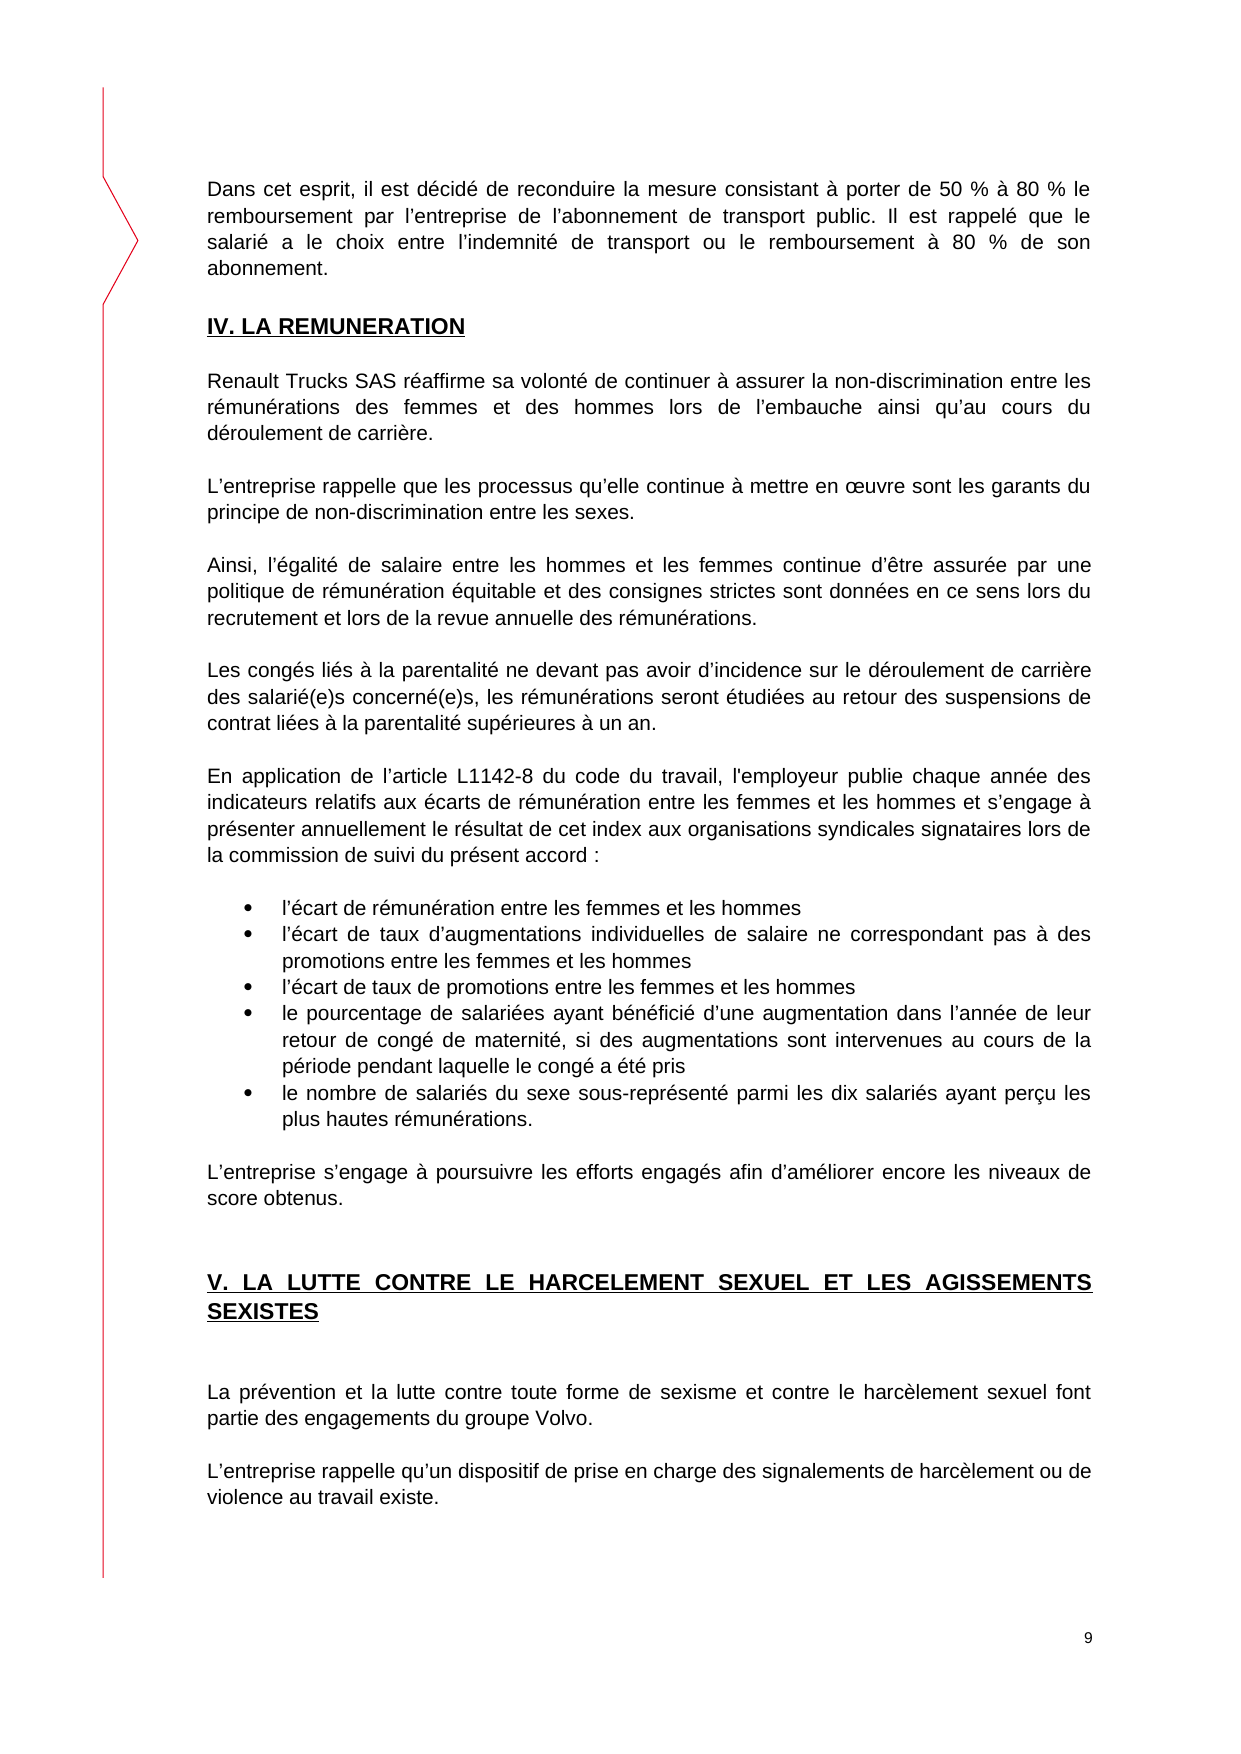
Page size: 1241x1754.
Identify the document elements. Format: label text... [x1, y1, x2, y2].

text IV. LA REMUNERATION [207, 313, 1092, 339]
text V. LA LUTTE CONTRE LE HARCELEMENT SEXUEL ET LES AGISSEMENTS SEXISTES [207, 1269, 1092, 1292]
list le pourcentage de salariées ayant bénéficié d’une augmentation dans l’année de leur retour de congé de maternité, si des augmentations sont intervenues au cours de la période pendant laquelle le congé a été pris [244, 1001, 1092, 1078]
text La prévention et la lutte contre toute forme de sexisme et contre le harcèlement sexuel font partie des engagements du groupe Volvo. [207, 1380, 1092, 1430]
list l’écart de rémunération entre les femmes et les hommes [244, 896, 1092, 919]
list l’écart de taux d’augmentations individuelles de salaire ne correspondant pas à des promotions entre les femmes et les hommes [244, 922, 1092, 972]
text En application de l’article L1142-8 du code du travail, l'employeur publie chaque année des indicateurs relatifs aux écarts de rémunération entre les femmes et les hommes et s’engage à présenter annuellement le résultat de cet index aux organisations syndicales signataires lors de la commission de suivi du présent accord : [207, 764, 1092, 867]
text Renault Trucks SAS réaffirme sa volonté de continuer à assurer la non-discrimination entre les rémunérations des femmes et des hommes lors de l’embauche ainsi qu’au cours du déroulement de carrière. [207, 368, 1092, 445]
text Ainsi, l’égalité de salaire entre les hommes et les femmes continue d’être assurée par une politique de rémunération équitable et des consignes strictes sont données en ce sens lors du recrutement et lors de la revue annuelle des rémunérations. [207, 553, 1092, 629]
text L’entreprise s’engage à poursuivre les efforts engagés afin d’améliorer encore les niveaux de score obtenus. [207, 1159, 1092, 1210]
text Dans cet esprit, il est décidé de reconduire la mesure consistant à porter de 50 % à 80 % le remboursement par l’entreprise de l’abonnement de transport public. Il est rappelé que le salarié a le choix entre l’indemnité de transport ou le remboursement à 80 % de son abonnement. [207, 177, 1092, 280]
text V. LA LUTTE CONTRE LE HARCELEMENT SEXUEL ET LES AGISSEMENTS SEXISTES [207, 1293, 1092, 1324]
text L’entreprise rappelle qu’un dispositif de prise en charge des signalements de harcèlement ou de violence au travail existe. [207, 1459, 1092, 1509]
list l’écart de taux de promotions entre les femmes et les hommes [244, 975, 1092, 999]
list le nombre de salariés du sexe sous-représenté parmi les dix salariés ayant perçu les plus hautes rémunérations. [244, 1080, 1092, 1131]
text L’entreprise rappelle que les processus qu’elle continue à mettre en œuvre sont les garants du principe de non-discrimination entre les sexes. [207, 474, 1092, 524]
text Les congés liés à la parentalité ne devant pas avoir d’incidence sur le déroulement de carrière des salarié(e)s concerné(e)s, les rémunérations seront étudiées au retour des suspensions de contrat liées à la parentalité supérieures à un an. [207, 658, 1092, 735]
